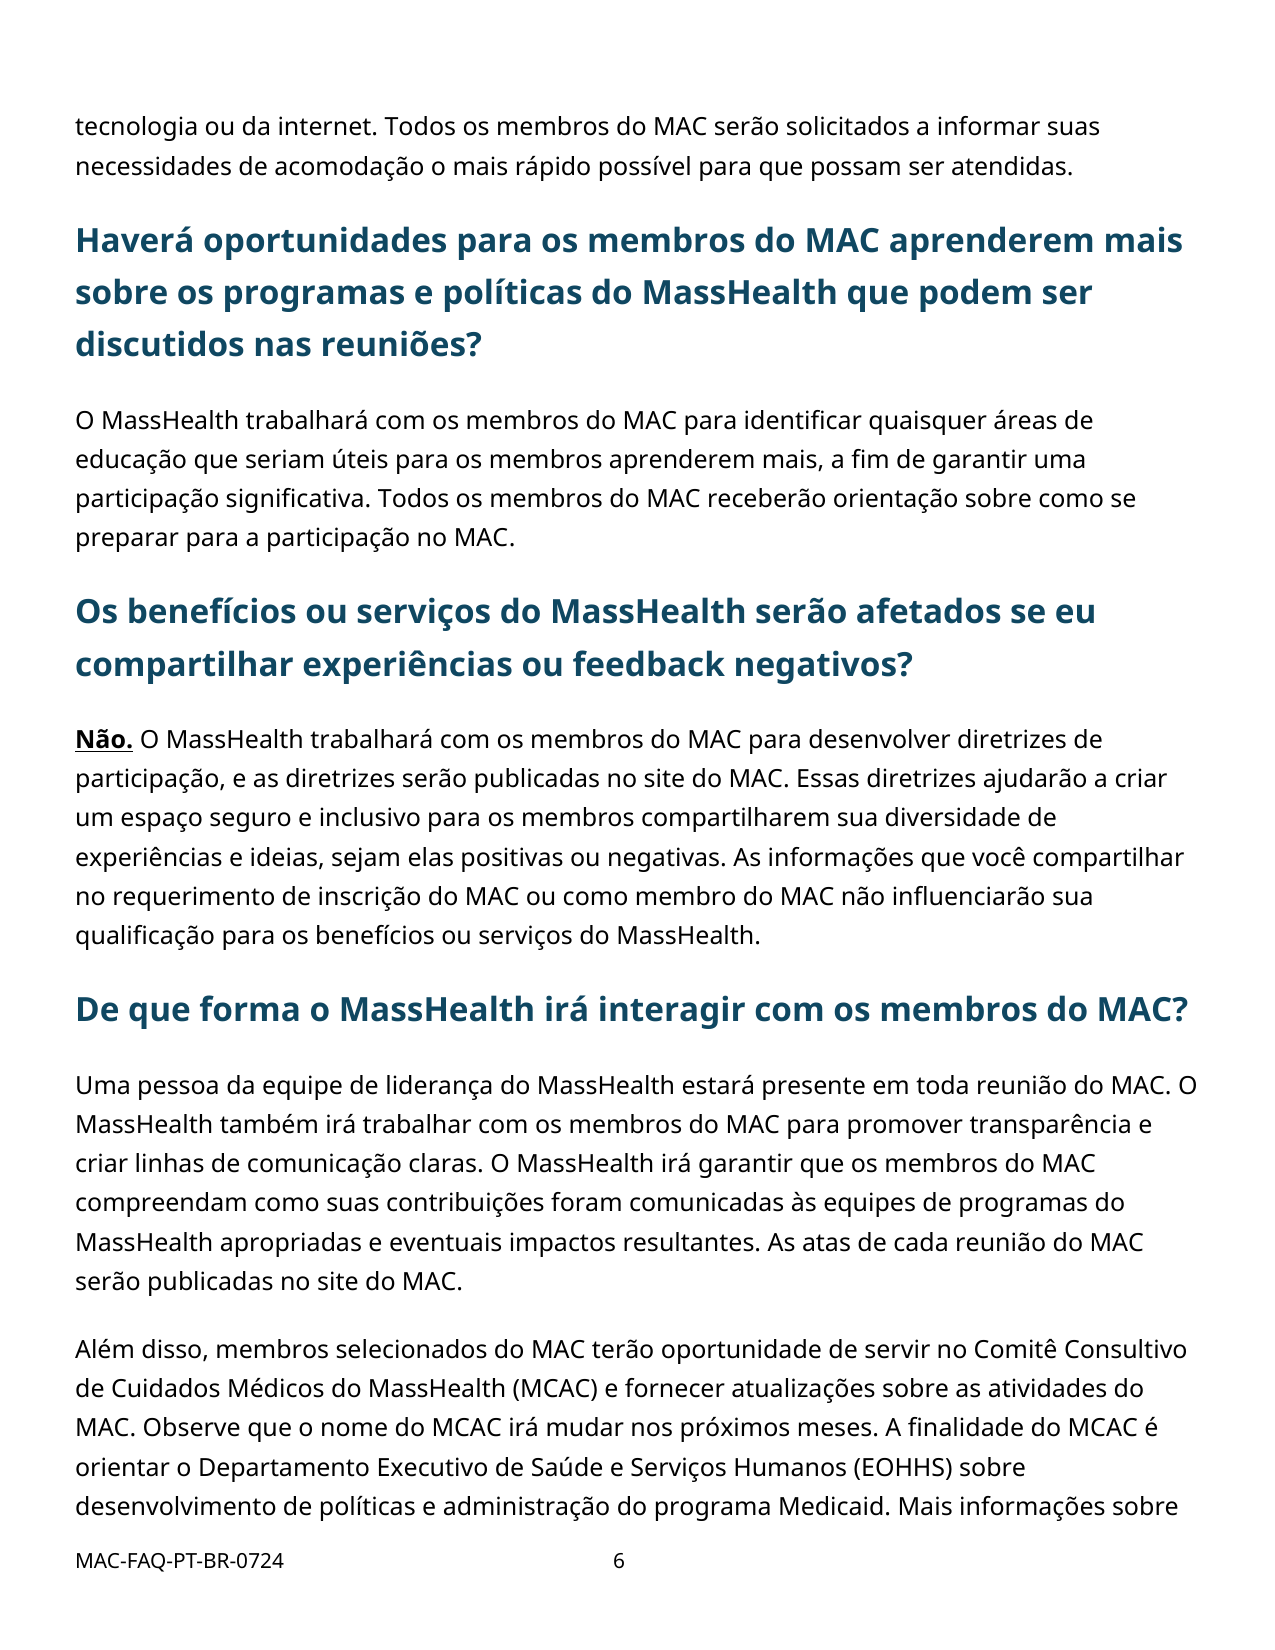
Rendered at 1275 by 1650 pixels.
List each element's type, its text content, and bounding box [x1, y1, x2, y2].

text Os benefícios ou serviços do MassHealth serão afetados se eu compartilhar experiências ou feedback negativos? [75, 588, 1200, 686]
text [75, 1332, 1200, 1522]
text Não. O MassHealth trabalhará com os membros do MAC para desenvolver diretrizes de participação, e as diretrizes serão publicadas no site do MAC. Essas diretrizes ajudarão a criar um espaço seguro e inclusivo para os membros compartilharem sua diversidade de experiências e ideias, sejam elas positivas ou negativas. As informações que você compartilhar no requerimento de inscrição do MAC ou como membro do MAC não influenciarão sua qualificação para os benefícios ou serviços do MassHealth. [75, 722, 1200, 952]
text O MassHealth trabalhará com os membros do MAC para identificar quaisquer áreas de educação que seriam úteis para os membros aprenderem mais, a fim de garantir uma participação significativa. Todos os membros do MAC receberão orientação sobre como se preparar para a participação no MAC. [75, 402, 1200, 554]
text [75, 109, 1200, 182]
subtitle De que forma o MassHealth irá interagir com os membros do MAC? [75, 986, 1200, 1031]
text Uma pessoa da equipe de liderança do MassHealth estará presente em toda reunião do MAC. O MassHealth também irá trabalhar com os membros do MAC para promover transparência e criar linhas de comunicação claras. O MassHealth irá garantir que os membros do MAC compreendam como suas contribuições foram comunicadas às equipes de programas do MassHealth apropriadas e eventuais impactos resultantes. As atas de cada reunião do MAC serão publicadas no site do MAC. [75, 1068, 1200, 1297]
subtitle Haverá oportunidades para os membros do MAC aprenderem mais sobre os programas e políticas do MassHealth que podem ser discutidos nas reuniões? [75, 217, 1200, 366]
